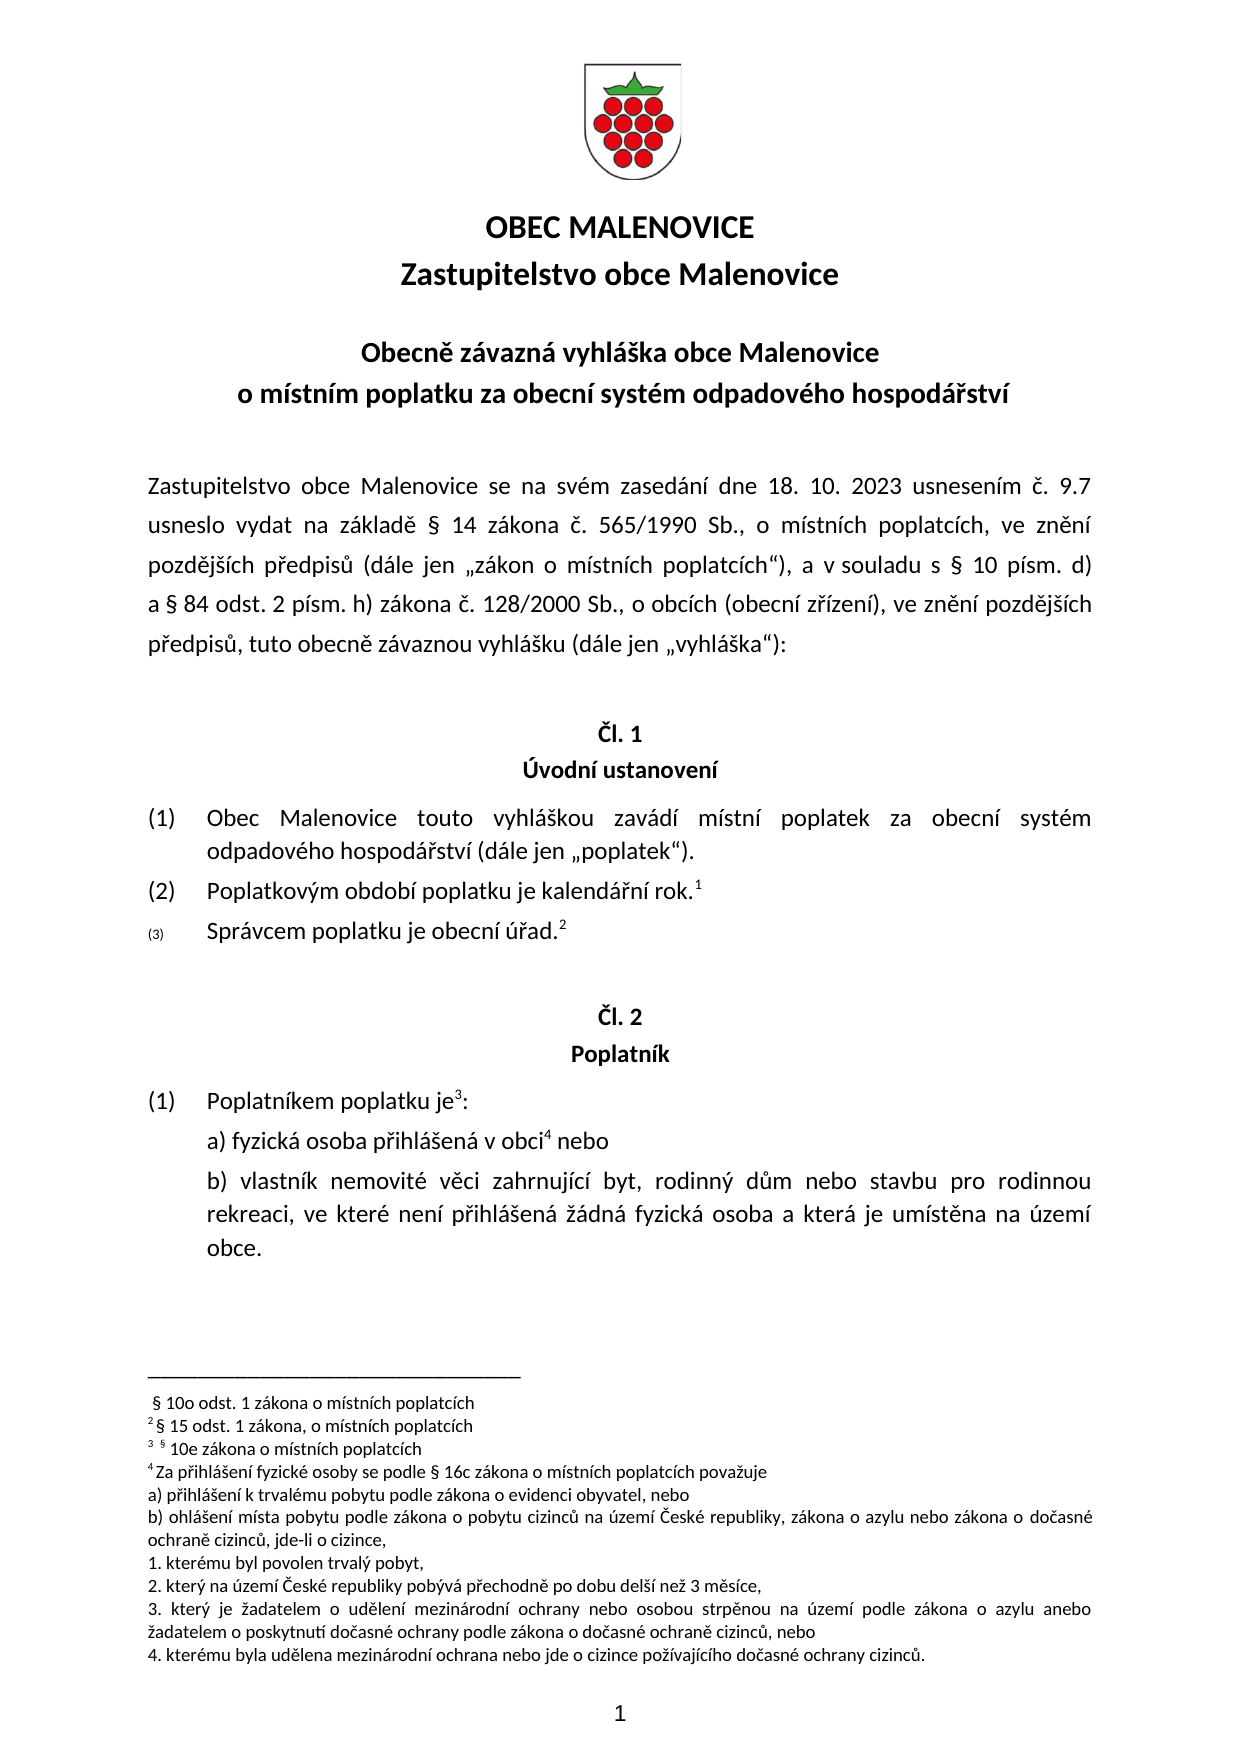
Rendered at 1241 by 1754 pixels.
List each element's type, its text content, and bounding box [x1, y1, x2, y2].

text Čl. 2 [148, 1001, 1093, 1032]
text Zastupitelstvo obce Malenovice se na svém zasedání dne 18. 10. 2023 usnesením č. 9.7 usneslo vydat na základě § 14 zákona č. 565/1990 Sb., o místních poplatcích, ve znění pozdějších předpisů (dále jen „zákon o místních poplatcích“), a v souladu s § 10 písm. d) a § 84 odst. 2 písm. h) zákona č. 128/2000 Sb., o obcích (obecní zřízení), ve znění pozdějších předpisů, tuto obecně závaznou vyhlášku (dále jen „vyhláška“): [148, 470, 1093, 659]
text 4. kterému byla udělena mezinárodní ochrana nebo jde o cizince požívajícího dočasné ochrany cizinců. [148, 1643, 1093, 1666]
text Poplatník [148, 1038, 1093, 1069]
text ______________________________ [148, 1351, 1093, 1382]
list Poplatkovým období poplatku je kalendářní rok.1 [148, 875, 1093, 906]
text 2 § 15 odst. 1 zákona, o místních poplatcích [148, 1414, 1093, 1437]
text Obecně závazná vyhláška obce Malenovice [148, 334, 1093, 370]
text Úvodní ustanovení [148, 754, 1093, 785]
text 4 Za přihlášení fyzické osoby se podle § 16c zákona o místních poplatcích považuje [148, 1460, 1093, 1483]
text OBEC MALENOVICE [148, 206, 1093, 247]
text a) přihlášení k trvalému pobytu podle zákona o evidenci obyvatel, nebo [148, 1483, 1093, 1506]
text b) vlastník nemovité věci zahrnující byt, rodinný dům nebo stavbu pro rodinnou rekreaci, ve které není přihlášená žádná fyzická osoba a která je umístěna na území obce. [207, 1165, 1093, 1262]
text 3 § 10e zákona o místních poplatcích [148, 1437, 1093, 1460]
list Obec Malenovice touto vyhláškou zavádí místní poplatek za obecní systém odpadového hospodářství (dále jen „poplatek“). [148, 802, 1093, 866]
text Zastupitelstvo obce Malenovice [148, 253, 1093, 293]
text § 10o odst. 1 zákona o místních poplatcích [148, 1391, 1093, 1414]
text o místním poplatku za obecní systém odpadového hospodářství [148, 375, 1093, 411]
text 1. kterému byl povolen trvalý pobyt, [148, 1552, 1093, 1574]
text 2. který na území České republiky pobývá přechodně po dobu delší než 3 měsíce, [148, 1574, 1093, 1597]
list Poplatníkem poplatku je3: [148, 1085, 1093, 1116]
list Správcem poplatku je obecní úřad.2 [148, 915, 1093, 945]
text b) ohlášení místa pobytu podle zákona o pobytu cizinců na území České republiky, zákona o azylu nebo zákona o dočasné ochraně cizinců, jde-li o cizince, [148, 1506, 1093, 1552]
text 3. který je žadatelem o udělení mezinárodní ochrany nebo osobou strpěnou na území podle zákona o azylu anebo žadatelem o poskytnutí dočasné ochrany podle zákona o dočasné ochraně cizinců, nebo [148, 1597, 1093, 1643]
text a) fyzická osoba přihlášená v obci4 nebo [207, 1125, 1093, 1156]
text Čl. 1 [148, 718, 1093, 748]
